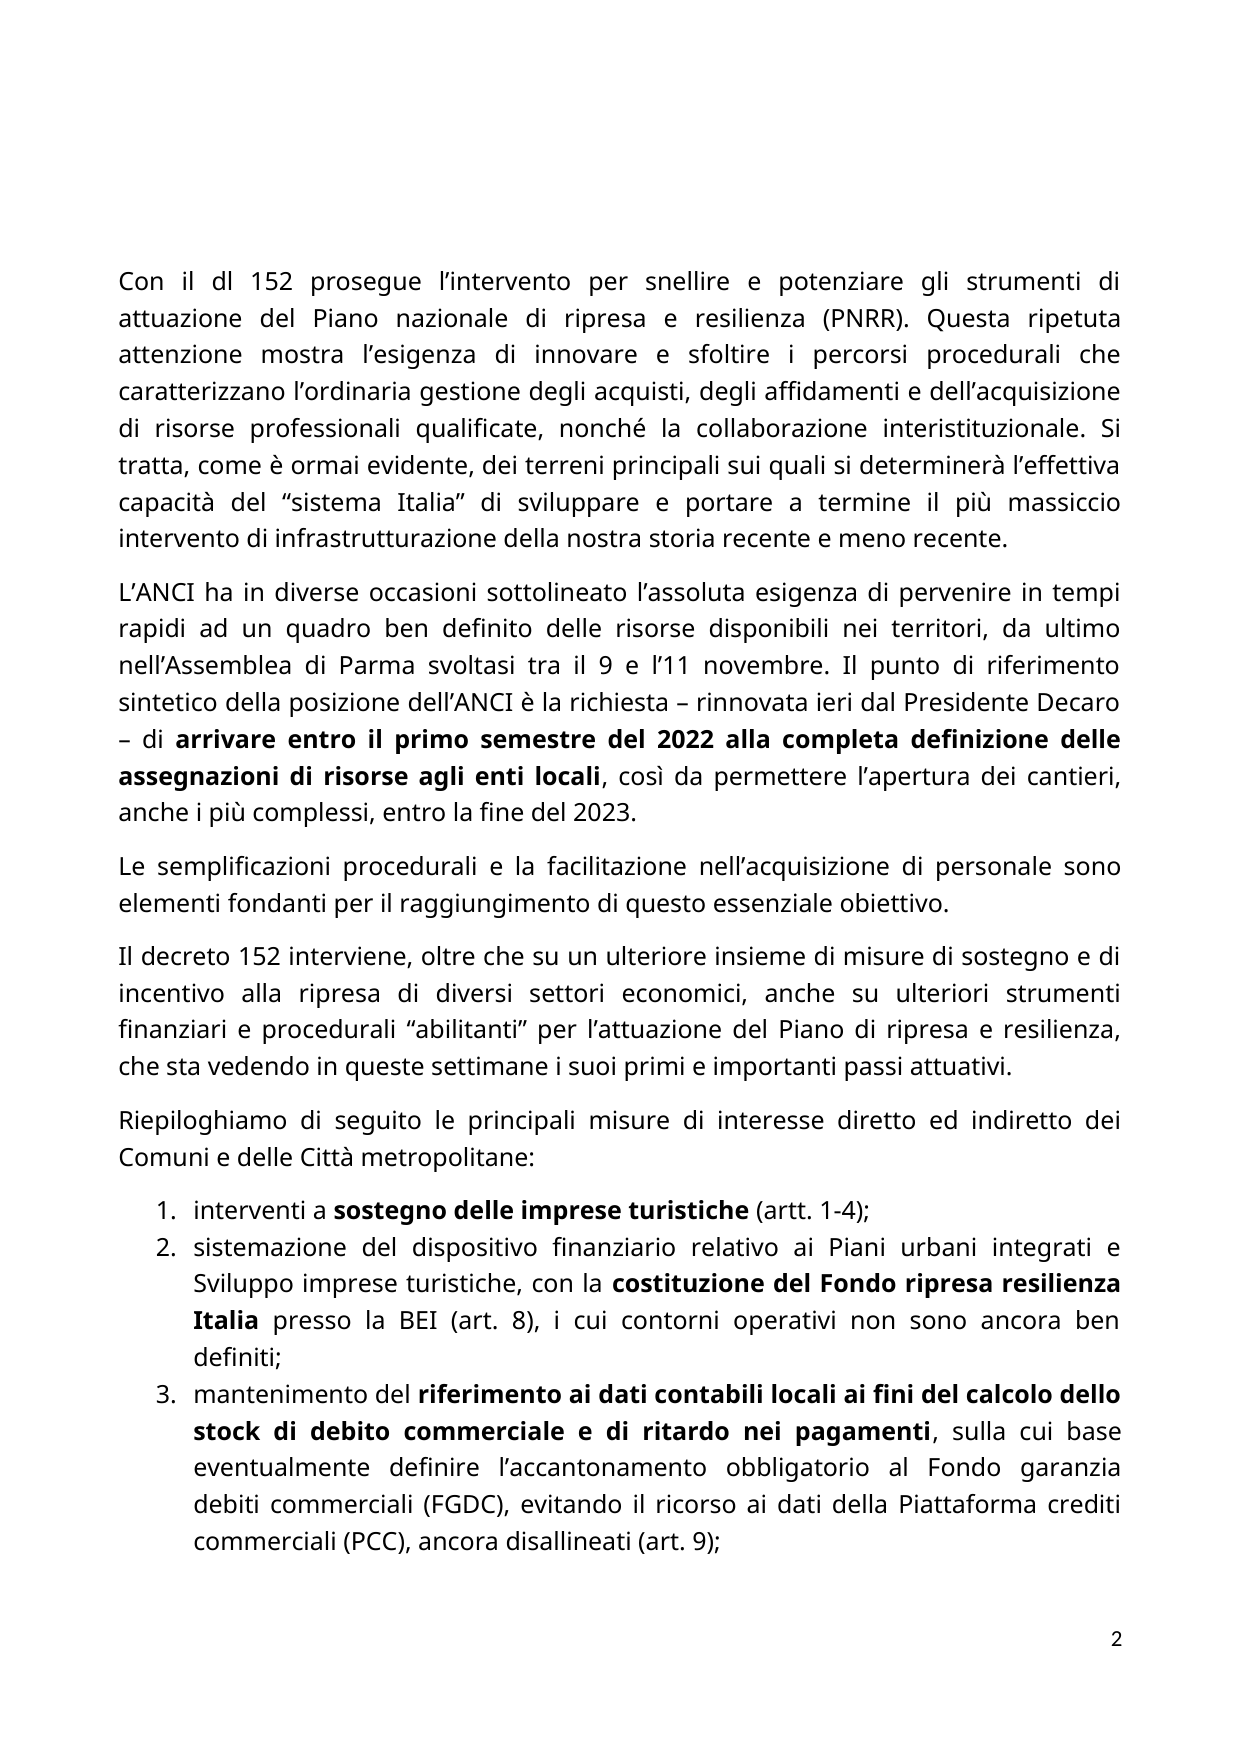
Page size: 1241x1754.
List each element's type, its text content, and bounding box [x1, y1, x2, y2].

text Con il dl 152 prosegue l’intervento per snellire e potenziare gli strumenti di attuazione del Piano nazionale di ripresa e resilienza (PNRR). Questa ripetuta attenzione mostra l’esigenza di innovare e sfoltire i percorsi procedurali che caratterizzano l’ordinaria gestione degli acquisti, degli affidamenti e dell’acquisizione di risorse professionali qualificate, nonché la collaborazione interistituzionale. Si tratta, come è ormai evidente, dei terreni principali sui quali si determinerà l’effettiva capacità del “sistema Italia” di sviluppare e portare a termine il più massiccio intervento di infrastrutturazione della nostra storia recente e meno recente. [118, 263, 1122, 555]
text Riepiloghiamo di seguito le principali misure di interesse diretto ed indiretto dei Comuni e delle Città metropolitane: [118, 1102, 1122, 1173]
text Le semplificazioni procedurali e la facilitazione nell’acquisizione di personale sono elementi fondanti per il raggiungimento di questo essenziale obiettivo. [118, 848, 1122, 919]
list mantenimento del riferimento ai dati contabili locali ai fini del calcolo dello stock di debito commerciale e di ritardo nei pagamenti, sulla cui base eventualmente definire l’accantonamento obbligatorio al Fondo garanzia debiti commerciali (FGDC), evitando il ricorso ai dati della Piattaforma crediti commerciali (PCC), ancora disallineati (art. 9); [156, 1376, 1122, 1558]
text Il decreto 152 interviene, oltre che su un ulteriore insieme di misure di sostegno e di incentivo alla ripresa di diversi settori economici, anche su ulteriori strumenti finanziari e procedurali “abilitanti” per l’attuazione del Piano di ripresa e resilienza, che sta vedendo in queste settimane i suoi primi e importanti passi attuativi. [118, 939, 1122, 1083]
list interventi a sostegno delle imprese turistiche (artt. 1-4); [156, 1193, 1122, 1227]
text L’ANCI ha in diverse occasioni sottolineato l’assoluta esigenza di pervenire in tempi rapidi ad un quadro ben definito delle risorse disponibili nei territori, da ultimo nell’Assemblea di Parma svoltasi tra il 9 e l’11 novembre. Il punto di riferimento sintetico della posizione dell’ANCI è la richiesta – rinnovata ieri dal Presidente Decaro – di arrivare entro il primo semestre del 2022 alla completa definizione delle assegnazioni di risorse agli enti locali, così da permettere l’apertura dei cantieri, anche i più complessi, entro la fine del 2023. [118, 574, 1122, 829]
list sistemazione del dispositivo finanziario relativo ai Piani urbani integrati e Sviluppo imprese turistiche, con la costituzione del Fondo ripresa resilienza Italia presso la BEI (art. 8), i cui contorni operativi non sono ancora ben definiti; [156, 1229, 1122, 1374]
